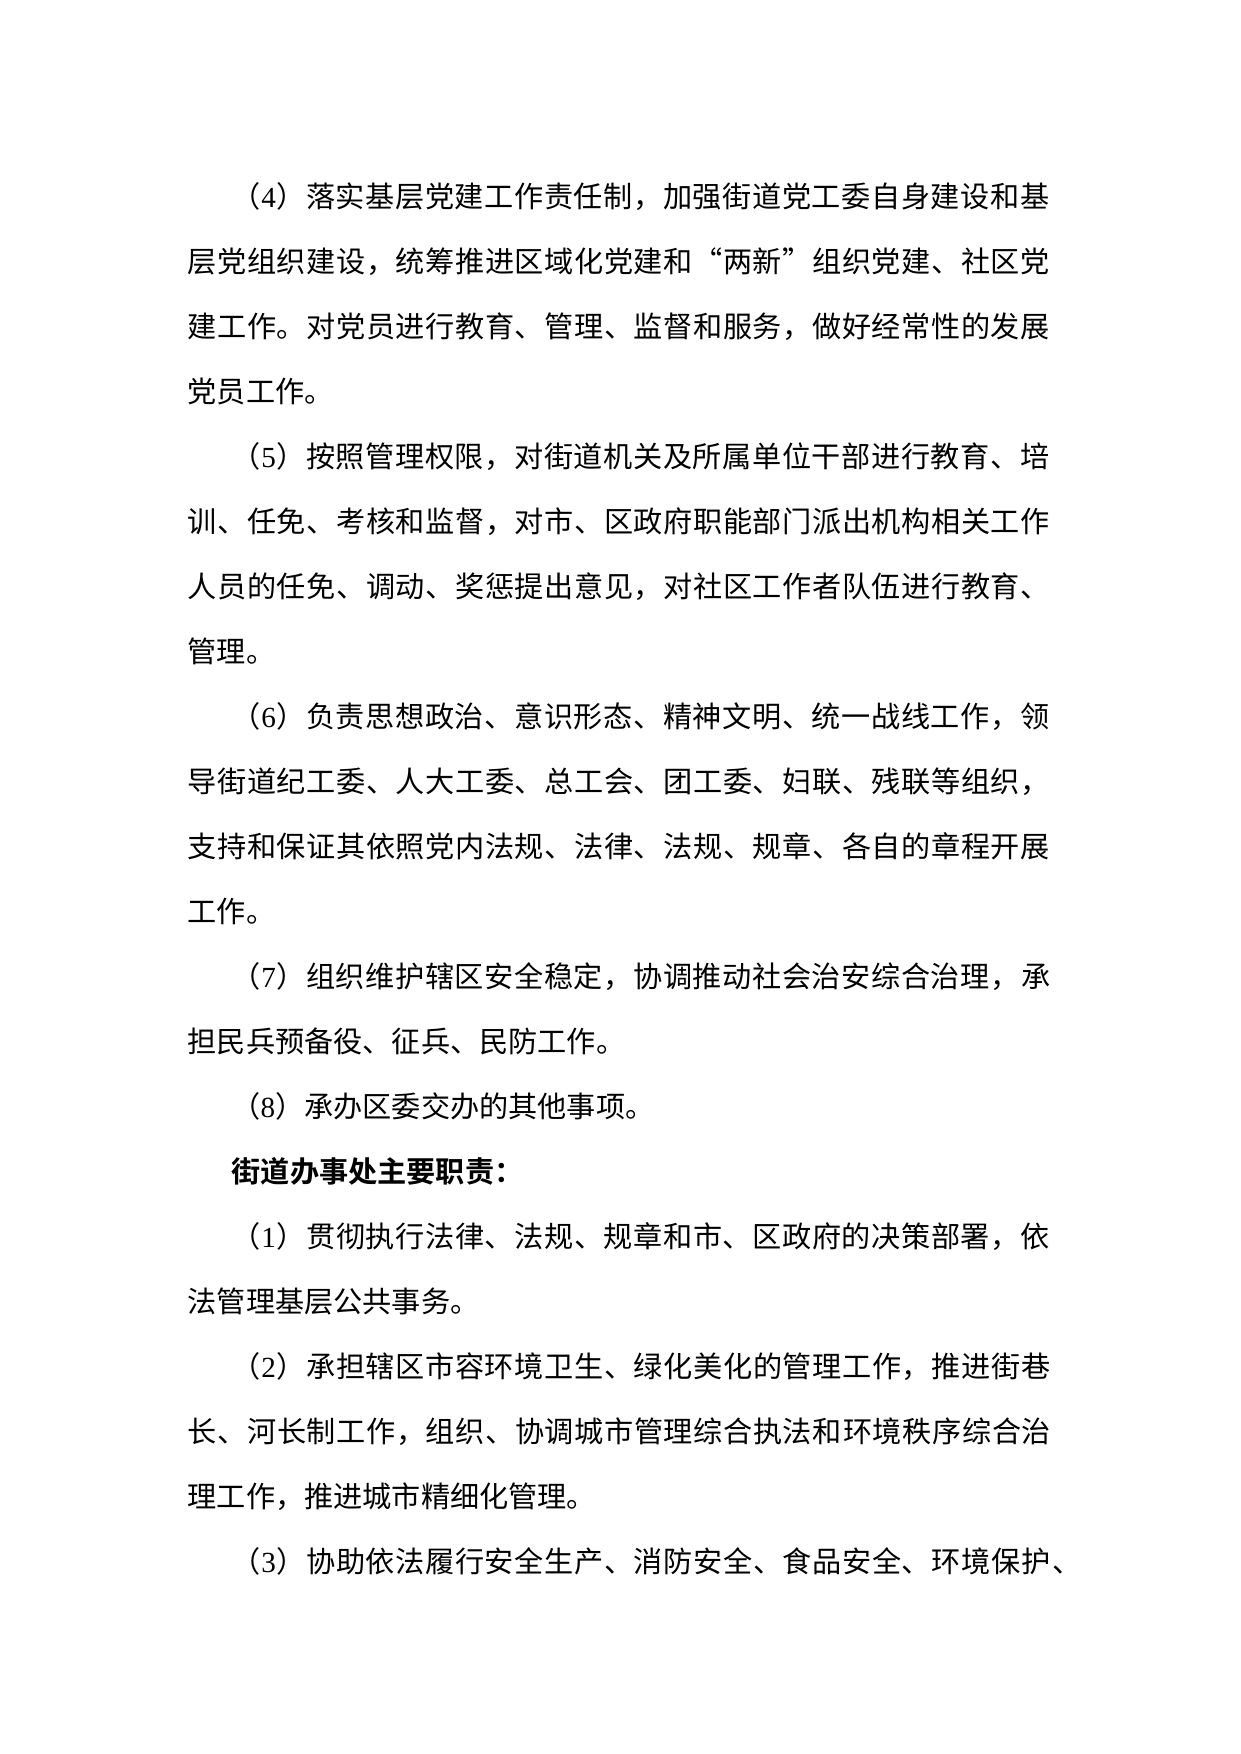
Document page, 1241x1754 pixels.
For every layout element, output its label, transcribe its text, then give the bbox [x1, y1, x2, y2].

list 街道办事处主要职责： [202, 1137, 1053, 1202]
text （6）负责思想政治、意识形态、精神文明、统一战线工作，领导街道纪工委、人大工委、总工会、团工委、妇联、残联等组织，支持和保证其依照党内法规、法律、法规、规章、各自的章程开展工作。 [187, 682, 1053, 942]
text （7）组织维护辖区安全稳定，协调推动社会治安综合治理，承担民兵预备役、征兵、民防工作。 [187, 942, 1053, 1072]
text （5）按照管理权限，对街道机关及所属单位干部进行教育、培训、任免、考核和监督，对市、区政府职能部门派出机构相关工作人员的任免、调动、奖惩提出意见，对社区工作者队伍进行教育、管理。 [187, 422, 1053, 682]
text （4）落实基层党建工作责任制，加强街道党工委自身建设和基层党组织建设，统筹推进区域化党建和“两新”组织党建、社区党建工作。对党员进行教育、管理、监督和服务，做好经常性的发展党员工作。 [187, 162, 1053, 422]
text （8）承办区委交办的其他事项。 [217, 1072, 1053, 1137]
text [187, 1527, 1053, 1592]
text （1）贯彻执行法律、法规、规章和市、区政府的决策部署，依法管理基层公共事务。 [187, 1202, 1053, 1332]
text （2）承担辖区市容环境卫生、绿化美化的管理工作，推进街巷长、河长制工作，组织、协调城市管理综合执法和环境秩序综合治理工作，推进城市精细化管理。 [187, 1332, 1053, 1527]
